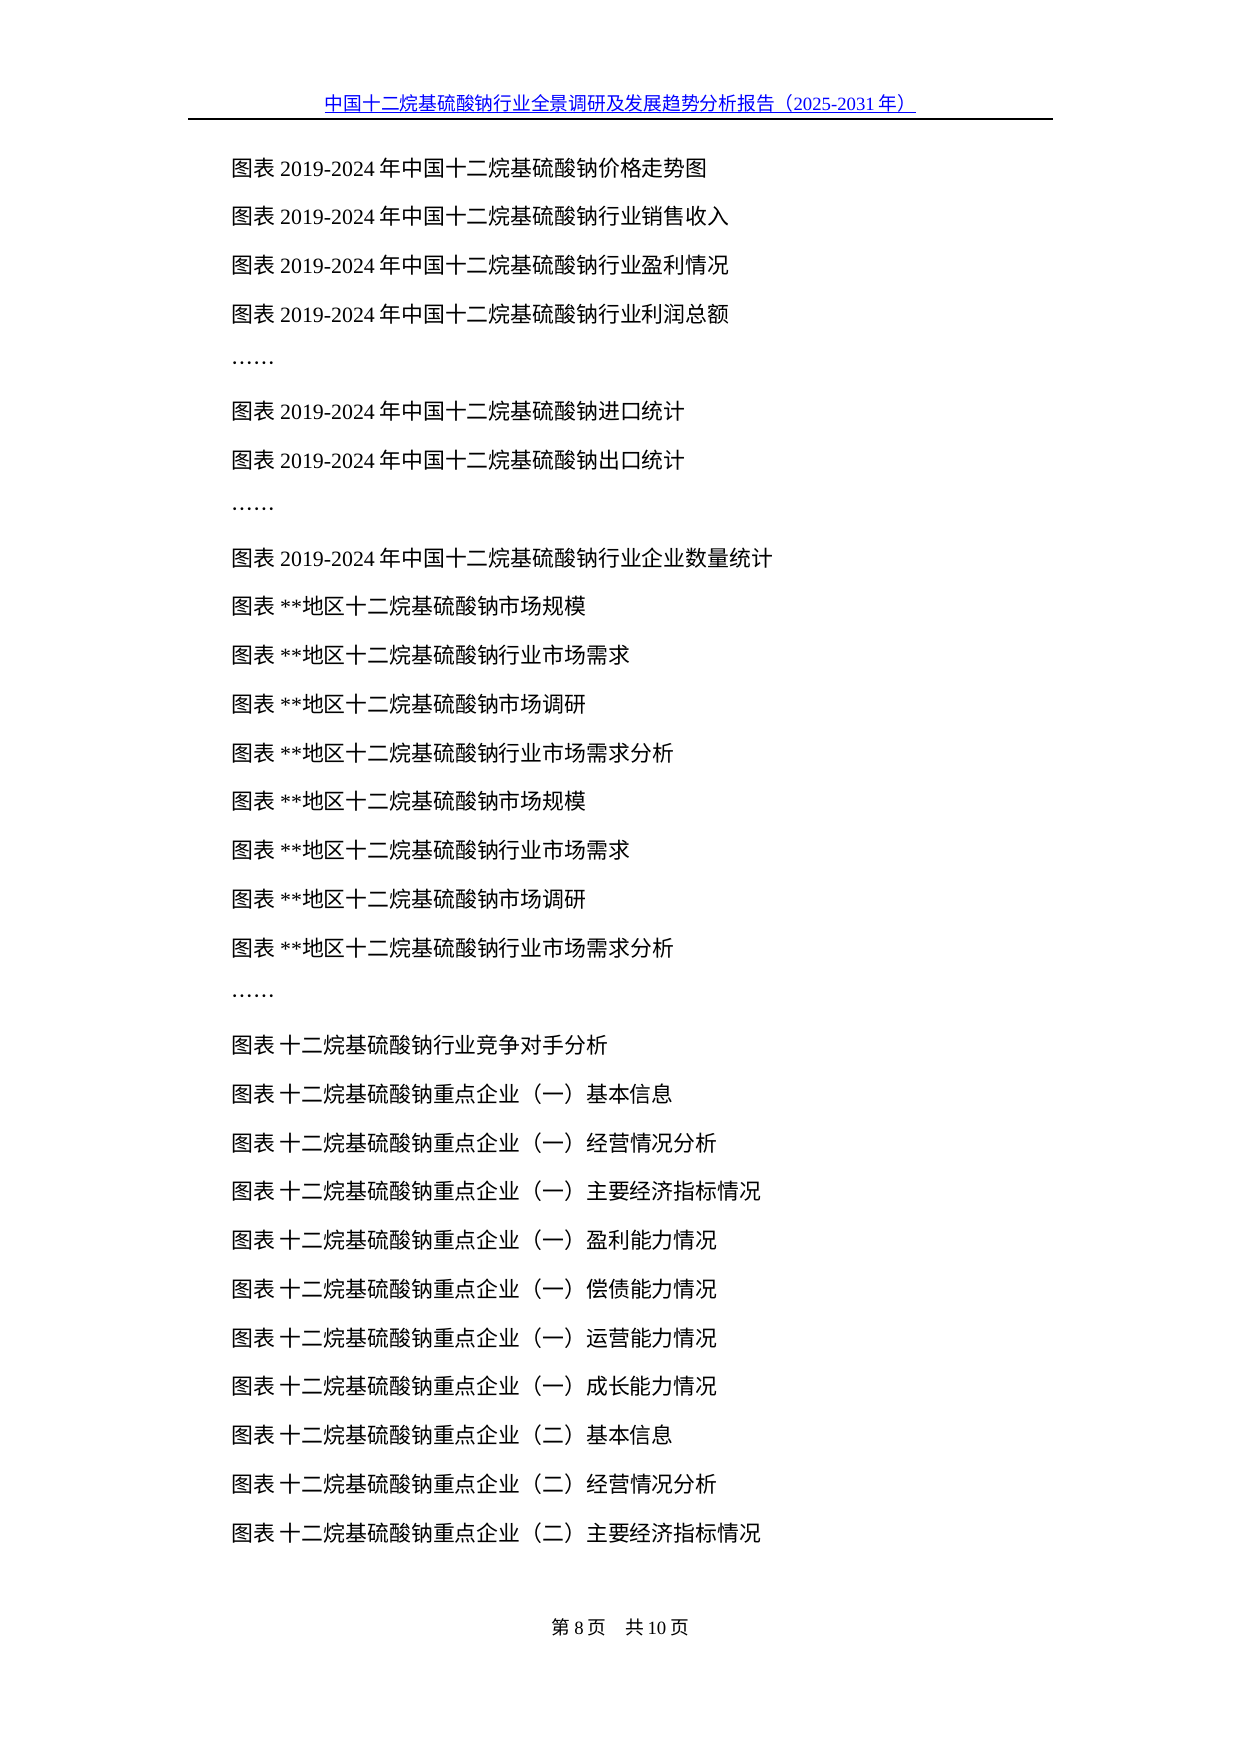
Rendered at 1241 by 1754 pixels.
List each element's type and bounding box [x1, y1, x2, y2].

text [187, 150, 1053, 1548]
